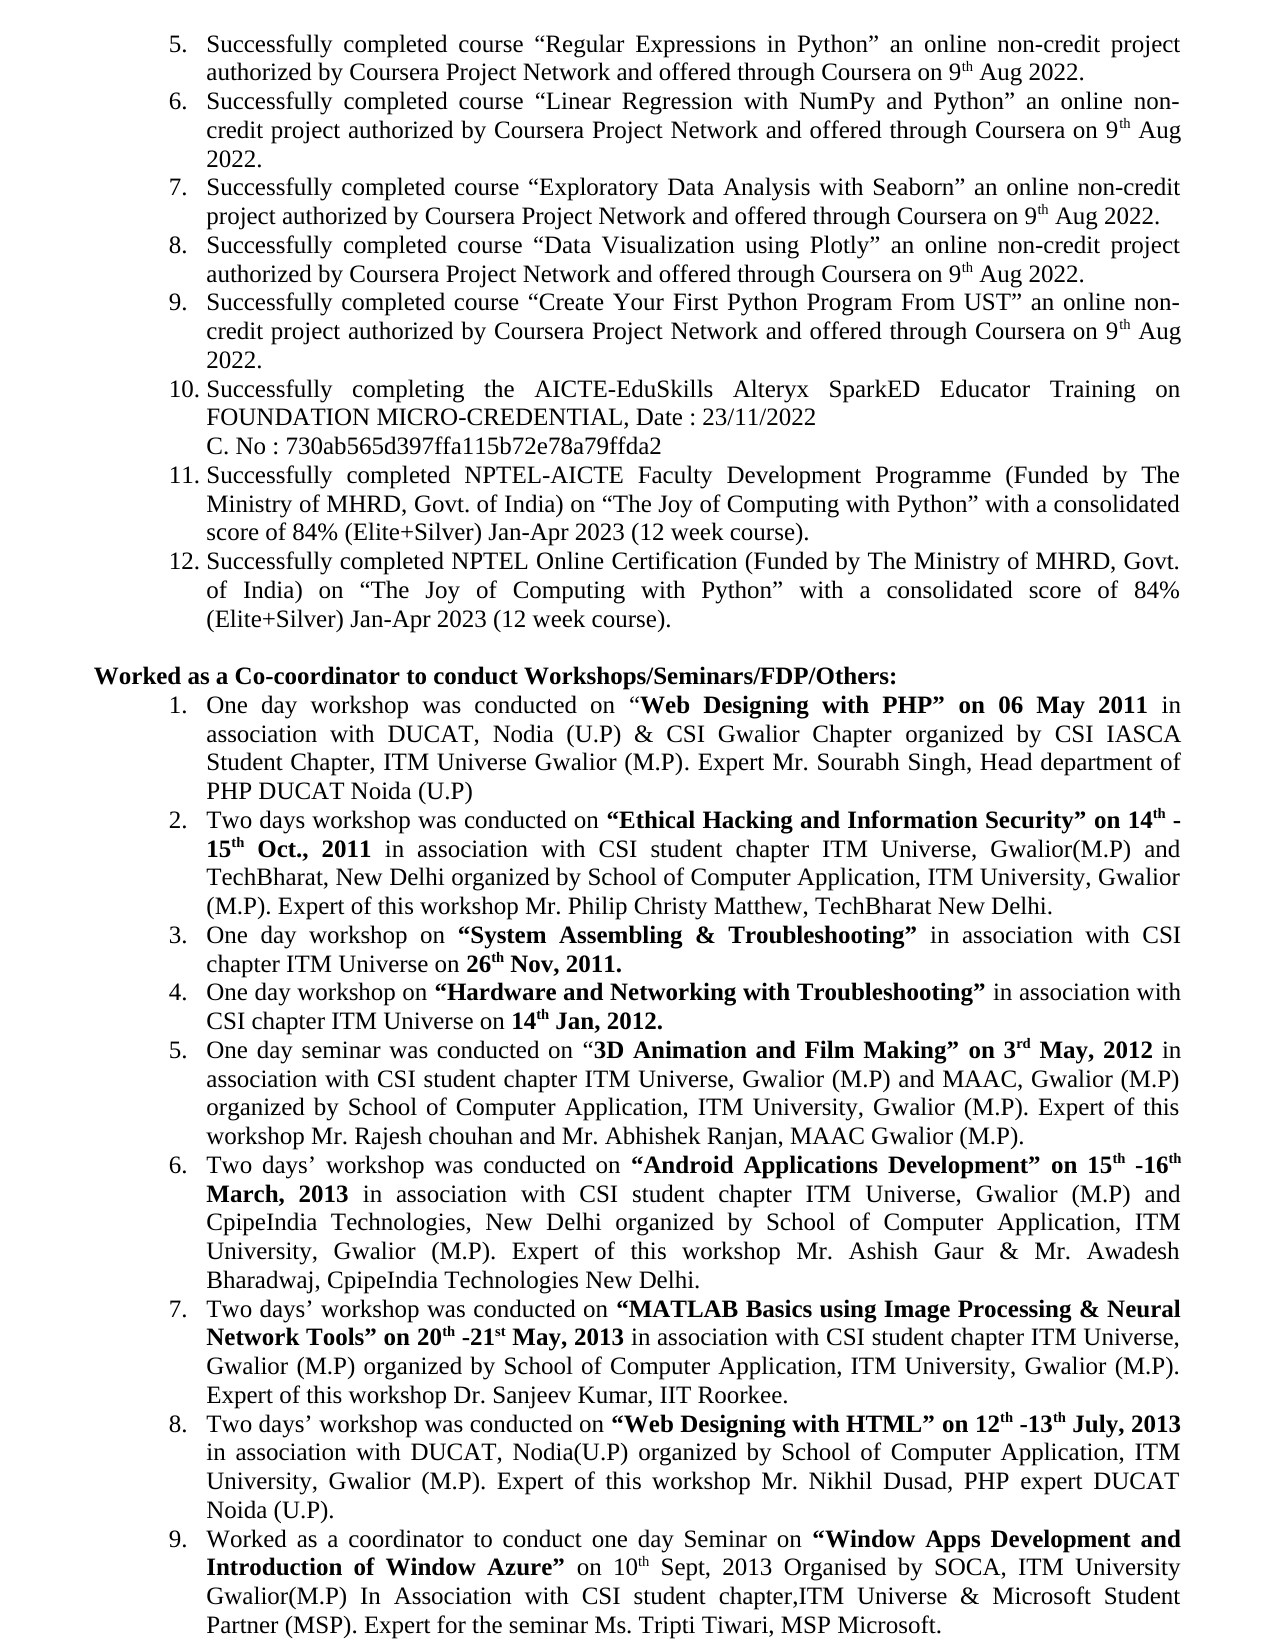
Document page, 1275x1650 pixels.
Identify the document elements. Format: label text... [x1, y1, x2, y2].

list Worked as a coordinator to conduct one day Seminar on “Window Apps Development and Introduction of Window Azure” on 10th Sept, 2013 Organised by SOCA, ITM University Gwalior(M.P) In Association with CSI student chapter,ITM Universe & Microsoft Student Partner (MSP). Expert for the seminar Ms. Tripti Tiwari, MSP Microsoft. [169, 1524, 1181, 1639]
list Successfully completed course “Create Your First Python Program From UST” an online non-credit project authorized by Coursera Project Network and offered through Coursera on 9th Aug 2022. [169, 287, 1181, 374]
text C. No : 730ab565d397ffa115b72e78a79ffda2 [206, 431, 1181, 460]
list Successfully completed NPTEL Online Certification (Funded by The Ministry of MHRD, Govt. of India) on “The Joy of Computing with Python” with a consolidated score of 84% (Elite+Silver) Jan-Apr 2023 (12 week course). [169, 546, 1181, 632]
list Successfully completed course “Data Visualization using Plotly” an online non-credit project authorized by Coursera Project Network and offered through Coursera on 9th Aug 2022. [169, 230, 1181, 287]
text Worked as a Co-coordinator to conduct Workshops/Seminars/FDP/Others: [94, 661, 1181, 690]
list One day workshop on “System Assembling & Troubleshooting” in association with CSI chapter ITM Universe on 26th Nov, 2011. [169, 920, 1181, 977]
list Successfully completing the AICTE-EduSkills Alteryx SparkED Educator Training on FOUNDATION MICRO-CREDENTIAL, Date : 23/11/2022 [169, 374, 1181, 431]
list Successfully completed NPTEL-AICTE Faculty Development Programme (Funded by The Ministry of MHRD, Govt. of India) on “The Joy of Computing with Python” with a consolidated score of 84% (Elite+Silver) Jan-Apr 2023 (12 week course). [169, 460, 1181, 546]
list Two days workshop was conducted on “Ethical Hacking and Information Security” on 14th -15th Oct., 2011 in association with CSI student chapter ITM Universe, Gwalior(M.P) and TechBharat, New Delhi organized by School of Computer Application, ITM University, Gwalior (M.P). Expert of this workshop Mr. Philip Christy Matthew, TechBharat New Delhi. [169, 805, 1181, 920]
list One day workshop on “Hardware and Networking with Troubleshooting” in association with CSI chapter ITM Universe on 14th Jan, 2012. [169, 977, 1181, 1035]
list One day seminar was conducted on “3D Animation and Film Making” on 3rd May, 2012 in association with CSI student chapter ITM Universe, Gwalior (M.P) and MAAC, Gwalior (M.P) organized by School of Computer Application, ITM University, Gwalior (M.P). Expert of this workshop Mr. Rajesh chouhan and Mr. Abhishek Ranjan, MAAC Gwalior (M.P). [169, 1035, 1181, 1150]
list One day workshop was conducted on “Web Designing with PHP” on 06 May 2011 in association with DUCAT, Nodia (U.P) & CSI Gwalior Chapter organized by CSI IASCA Student Chapter, ITM Universe Gwalior (M.P). Expert Mr. Sourabh Singh, Head department of PHP DUCAT Noida (U.P) [169, 690, 1181, 805]
list Successfully completed course “Exploratory Data Analysis with Seaborn” an online non-credit project authorized by Coursera Project Network and offered through Coursera on 9th Aug 2022. [169, 172, 1181, 230]
list Successfully completed course “Regular Expressions in Python” an online non-credit project authorized by Coursera Project Network and offered through Coursera on 9th Aug 2022. [169, 29, 1181, 86]
list Two days’ workshop was conducted on “Android Applications Development” on 15th -16th March, 2013 in association with CSI student chapter ITM Universe, Gwalior (M.P) and CpipeIndia Technologies, New Delhi organized by School of Computer Application, ITM University, Gwalior (M.P). Expert of this workshop Mr. Ashish Gaur & Mr. Awadesh Bharadwaj, CpipeIndia Technologies New Delhi. [169, 1150, 1181, 1294]
list Two days’ workshop was conducted on “MATLAB Basics using Image Processing & Neural Network Tools” on 20th -21st May, 2013 in association with CSI student chapter ITM Universe, Gwalior (M.P) organized by School of Computer Application, ITM University, Gwalior (M.P). Expert of this workshop Dr. Sanjeev Kumar, IIT Roorkee. [169, 1294, 1181, 1409]
list Successfully completed course “Linear Regression with NumPy and Python” an online non-credit project authorized by Coursera Project Network and offered through Coursera on 9th Aug 2022. [169, 86, 1181, 172]
list Two days’ workshop was conducted on “Web Designing with HTML” on 12th -13th July, 2013 in association with DUCAT, Nodia(U.P) organized by School of Computer Application, ITM University, Gwalior (M.P). Expert of this workshop Mr. Nikhil Dusad, PHP expert DUCAT Noida (U.P). [169, 1409, 1181, 1524]
